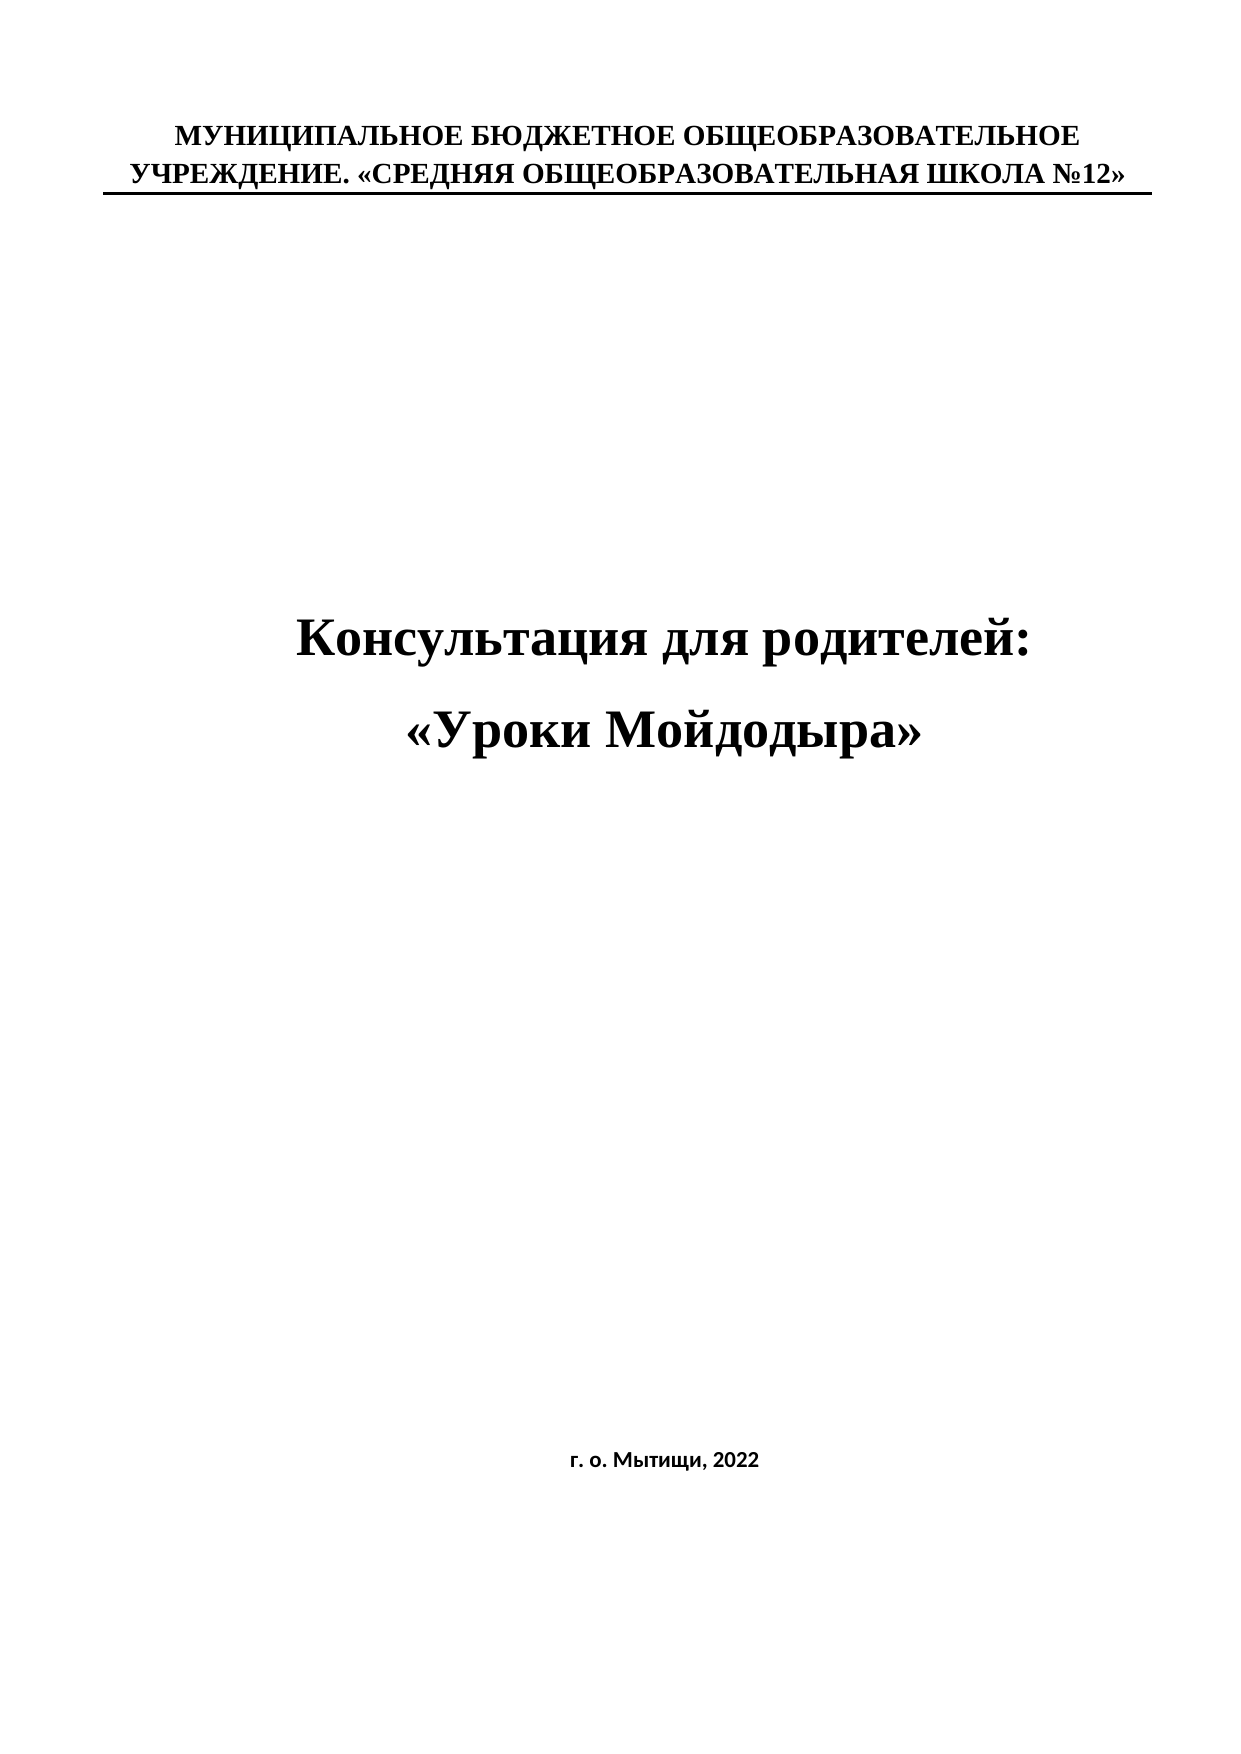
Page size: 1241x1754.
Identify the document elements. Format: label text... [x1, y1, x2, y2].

text «Уроки Мойдодыра» [177, 697, 1152, 759]
text МУНИЦИПАЛЬНОЕ БЮДЖЕТНОЕ ОБЩЕОБРАЗОВАТЕЛЬНОЕ УЧРЕЖДЕНИЕ. «СРЕДНЯЯ ОБЩЕОБРАЗОВАТЕЛЬНАЯ ШКОЛА №12» [103, 118, 1152, 192]
text Консультация для родителей: [177, 605, 1152, 667]
text г. о. Мытищи, 2022 [177, 1445, 1152, 1473]
